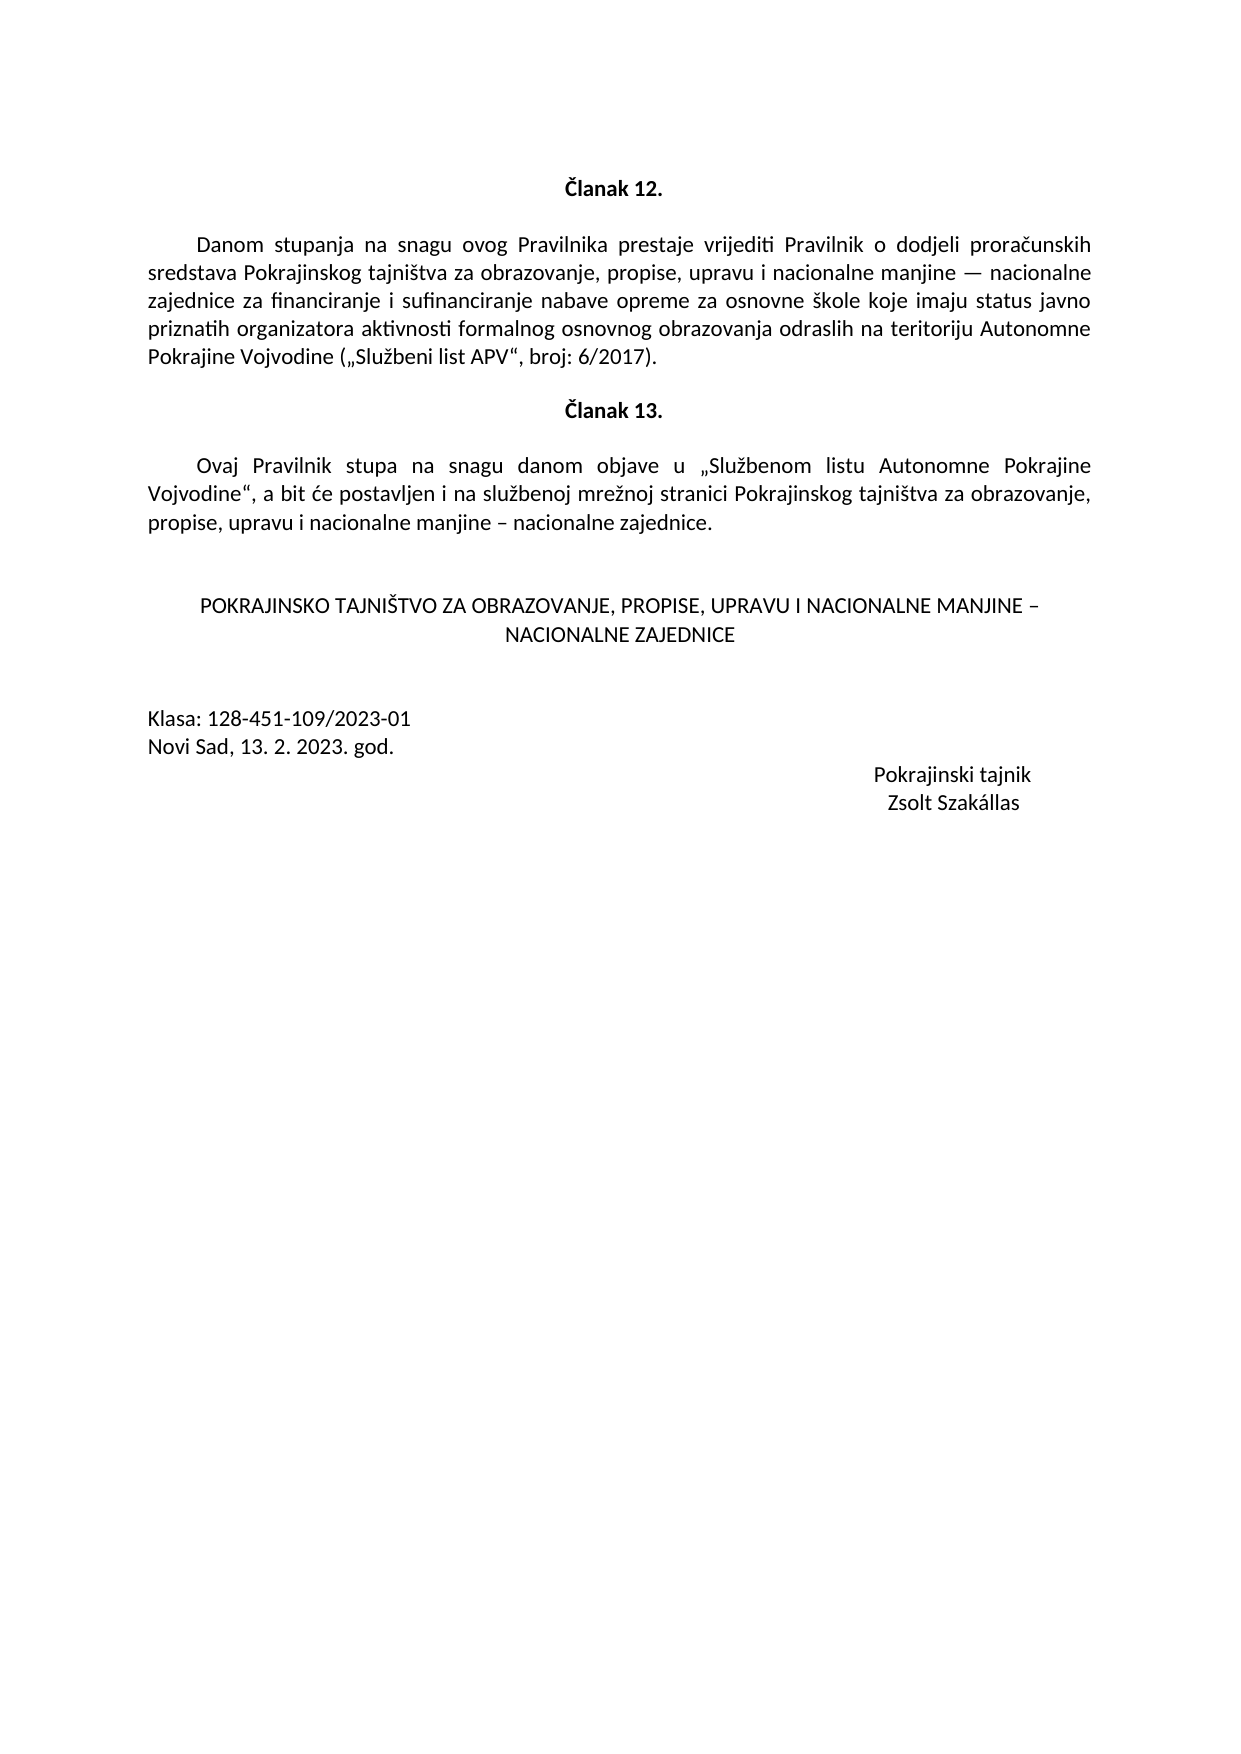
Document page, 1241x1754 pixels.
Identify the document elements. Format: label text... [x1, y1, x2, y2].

text Članak 12. [148, 176, 1080, 202]
text Novi Sad, 13. 2. 2023. god. [148, 732, 1093, 760]
text Članak 13. [148, 397, 1080, 423]
text Pokrajinski tajnik [148, 760, 1093, 788]
text Klasa: 128-451-109/2023-01 [148, 704, 1093, 732]
text Ovaj Pravilnik stupa na snagu danom objave u „Službenom listu Autonomne Pokrajine Vojvodine“, a bit će postavljen i na službenoj mrežnoj stranici Pokrajinskog tajništva za obrazovanje, propise, upravu i nacionalne manjine – nacionalne zajednice. [148, 452, 1093, 536]
text POKRAJINSKO TAJNIŠTVO ZA OBRAZOVANJE, PROPISE, UPRAVU I NACIONALNE MANJINE – NACIONALNE ZAJEDNICE [148, 592, 1093, 648]
text Danom stupanja na snagu ovog Pravilnika prestaje vrijediti Pravilnik o dodjeli proračunskih sredstava Pokrajinskog tajništva za obrazovanje, propise, upravu i nacionalne manjine — nacionalne zajednice za financiranje i sufinanciranje nabave opreme za osnovne škole koje imaju status javno priznatih organizatora aktivnosti formalnog osnovnog obrazovanja odraslih na teritoriju Autonomne Pokrajine Vojvodine („Službeni list APV“, broj: 6/2017). [148, 230, 1093, 370]
text Zsolt Szakállas [148, 788, 1093, 816]
